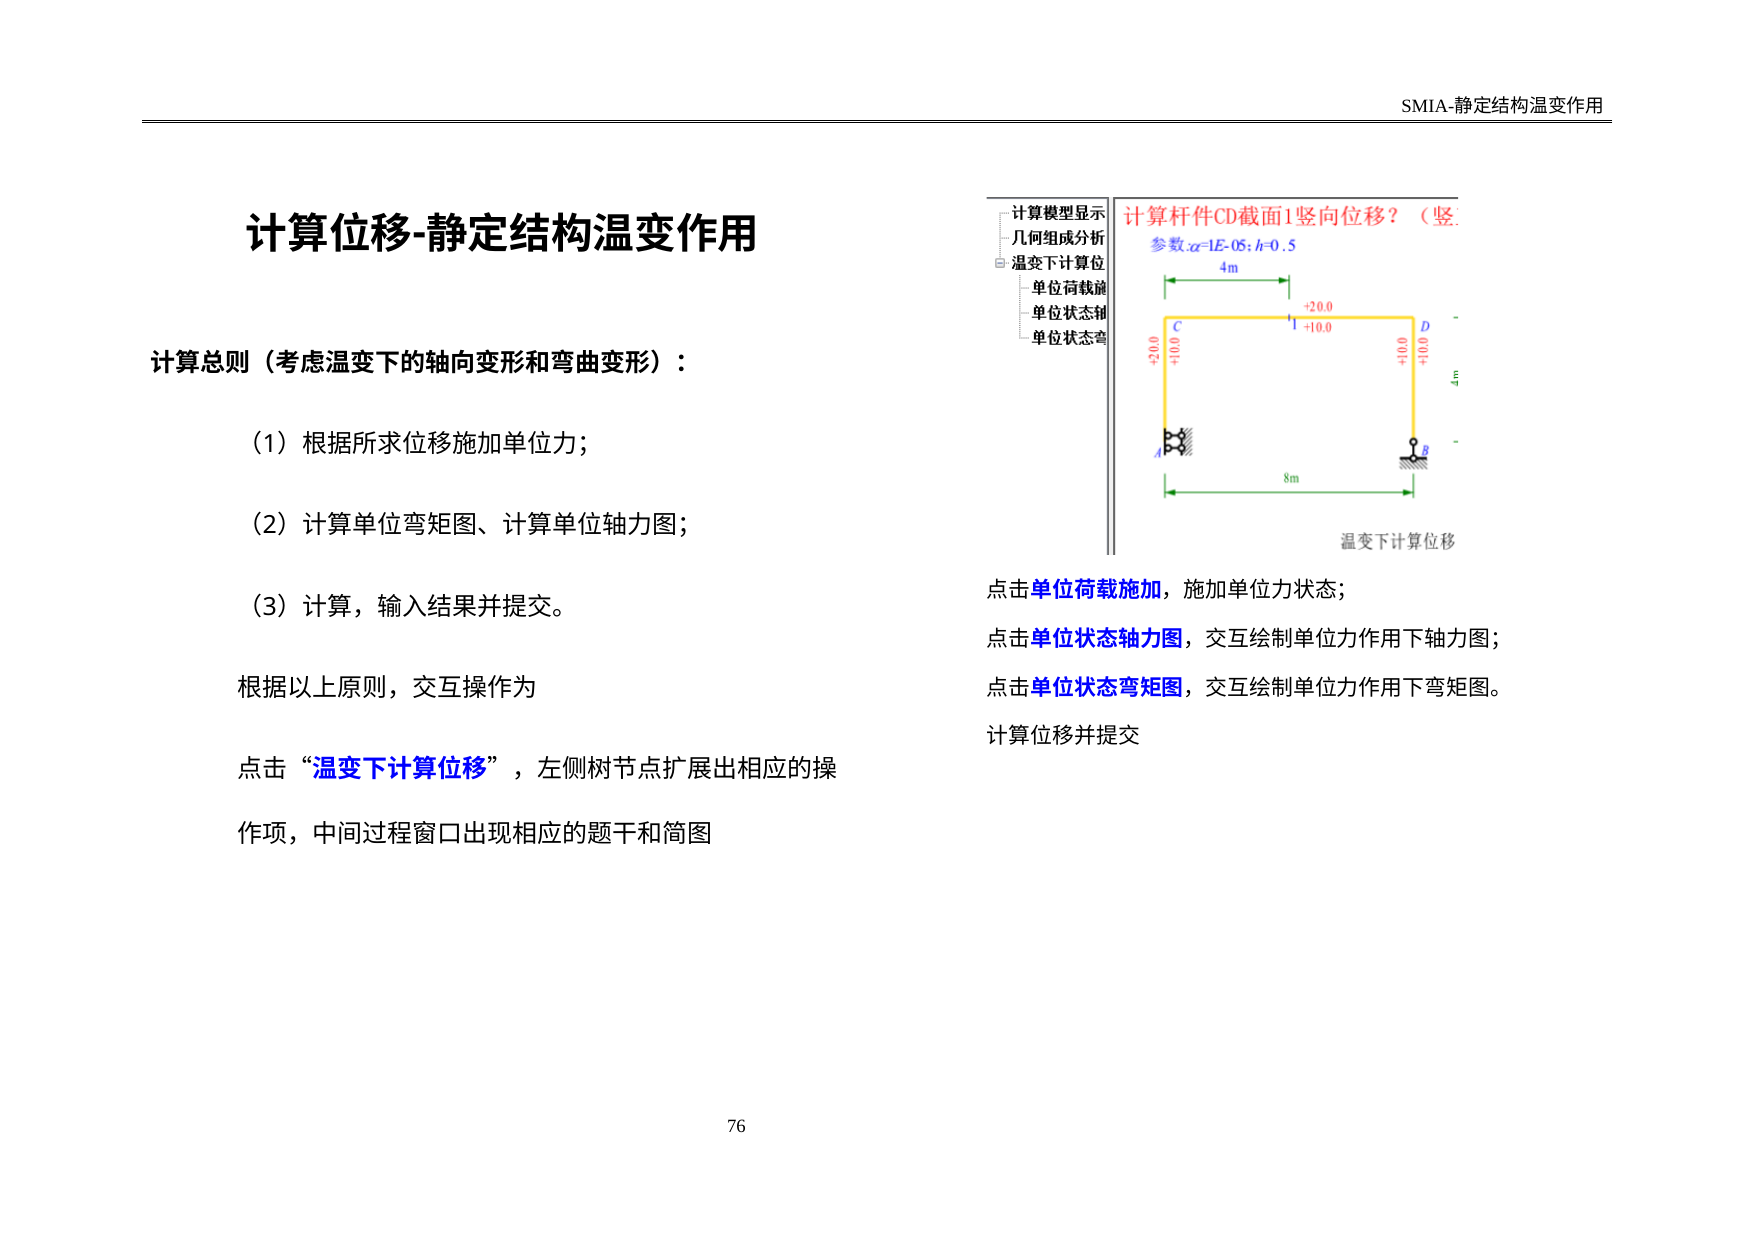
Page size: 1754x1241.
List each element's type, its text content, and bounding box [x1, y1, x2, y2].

list 点击“温变下计算位移”，左侧树节点扩展出相应的操作项，中间过程窗口出现相应的题干和简图 [237, 734, 855, 864]
list 点击单位状态弯矩图，交互绘制单位力作用下弯矩图。 [987, 669, 1604, 702]
list 点击单位状态轴力图，交互绘制单位力作用下轴力图； [987, 620, 1604, 653]
text 计算总则（考虑温变下的轴向变形和弯曲变形）： [150, 328, 855, 393]
list 计算位移-静定结构温变作用 [150, 198, 855, 263]
list 计算位移并提交 [987, 718, 1604, 751]
list 根据所求位移施加单位力； [237, 409, 855, 474]
list 点击单位荷载施加，施加单位力状态； [987, 571, 1604, 604]
list 根据以上原则，交互操作为 [237, 653, 855, 718]
picture [986, 197, 1459, 555]
list 计算，输入结果并提交。 [237, 572, 855, 637]
list 计算单位弯矩图、计算单位轴力图； [237, 491, 855, 556]
